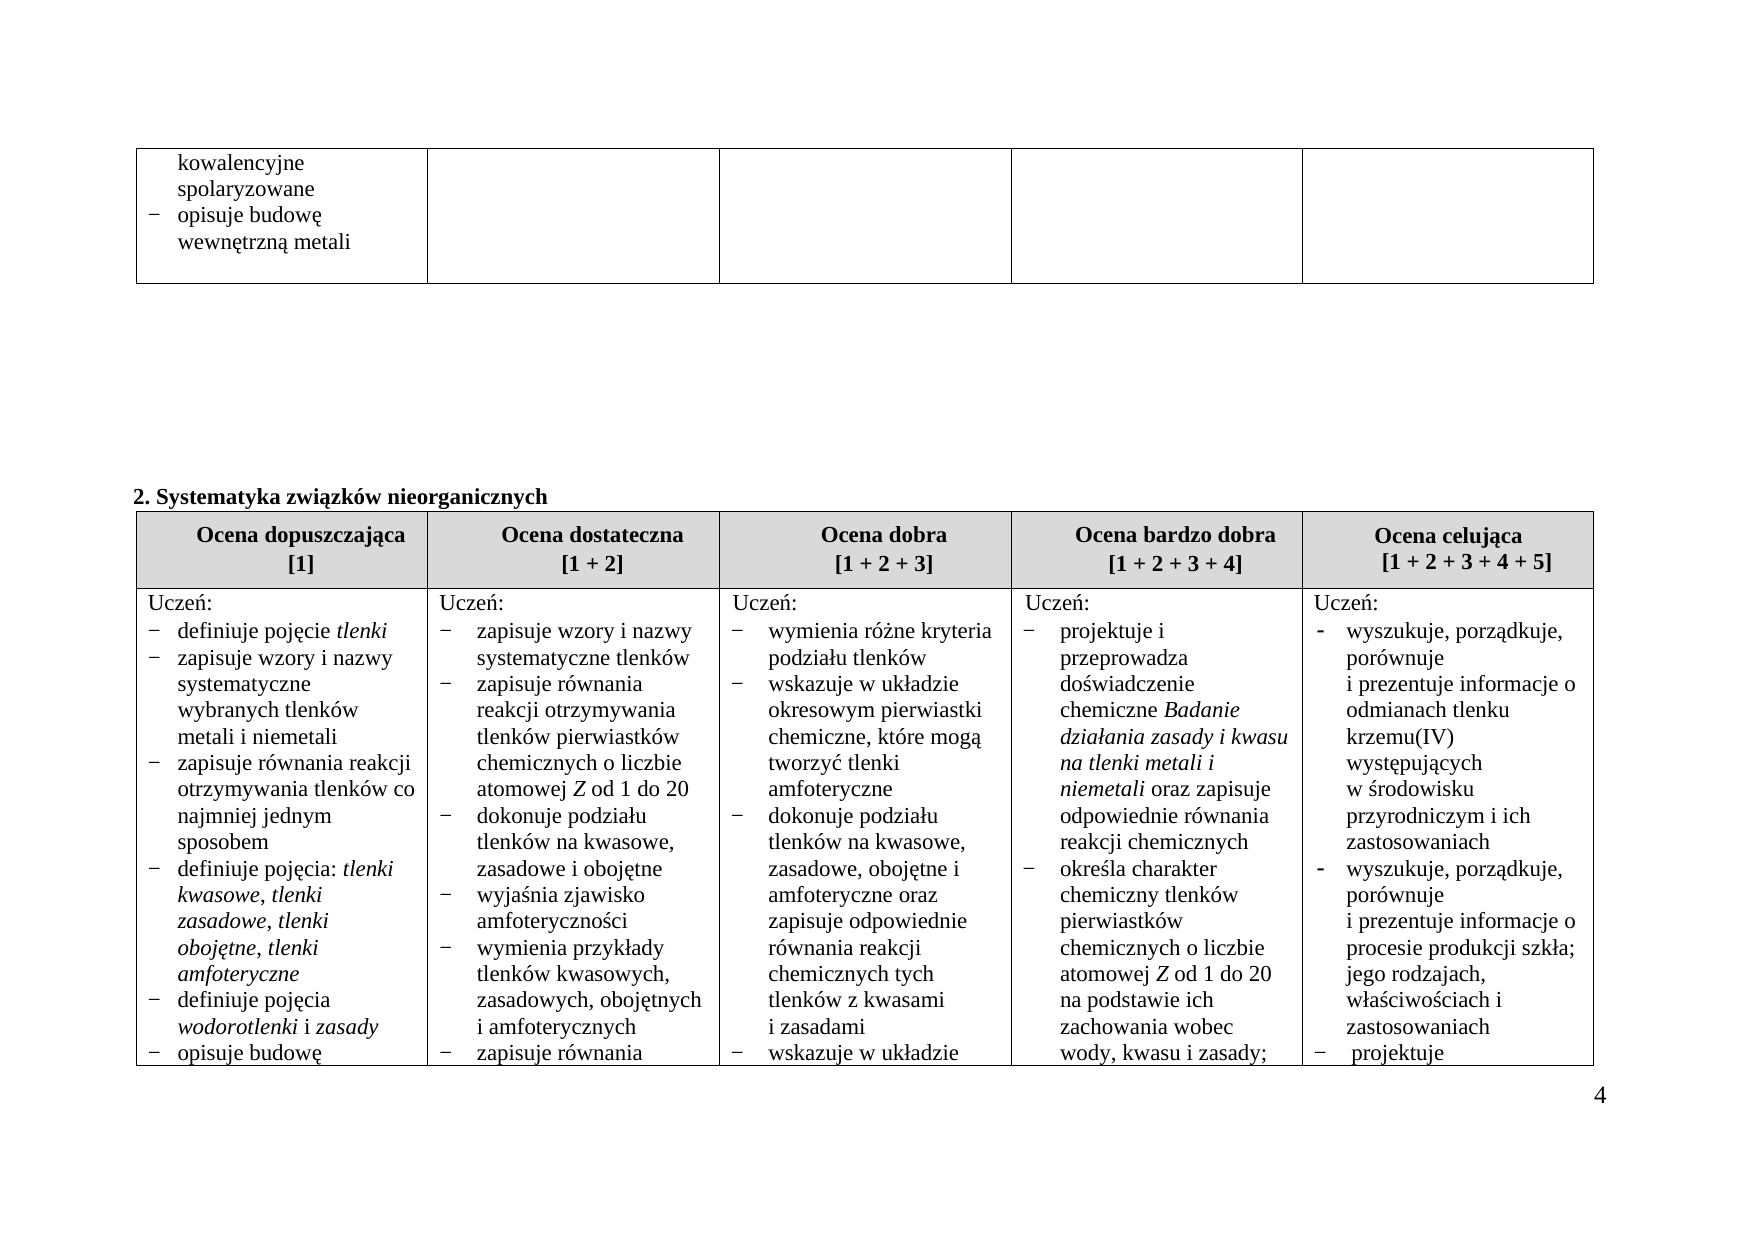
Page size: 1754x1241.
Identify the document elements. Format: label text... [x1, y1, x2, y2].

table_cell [428, 589, 719, 1065]
table_header Ocena dopuszczająca [1] [137, 512, 427, 588]
table_header Ocena bardzo dobra [1 + 2 + 3 + 4] [1012, 512, 1302, 588]
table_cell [720, 589, 1011, 1065]
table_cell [428, 149, 719, 283]
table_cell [1303, 589, 1593, 1065]
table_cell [1012, 149, 1302, 283]
text 2. Systematyka związków nieorganicznych [133, 483, 1606, 509]
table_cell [1303, 149, 1593, 283]
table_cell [137, 149, 427, 283]
table_header Ocena dostateczna [1 + 2] [428, 512, 719, 588]
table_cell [1012, 589, 1302, 1065]
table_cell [720, 149, 1011, 283]
table_header Ocena dobra [1 + 2 + 3] [720, 512, 1011, 588]
table_header Ocena celująca [1 + 2 + 3 + 4 + 5] [1303, 512, 1593, 588]
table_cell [137, 589, 427, 1065]
